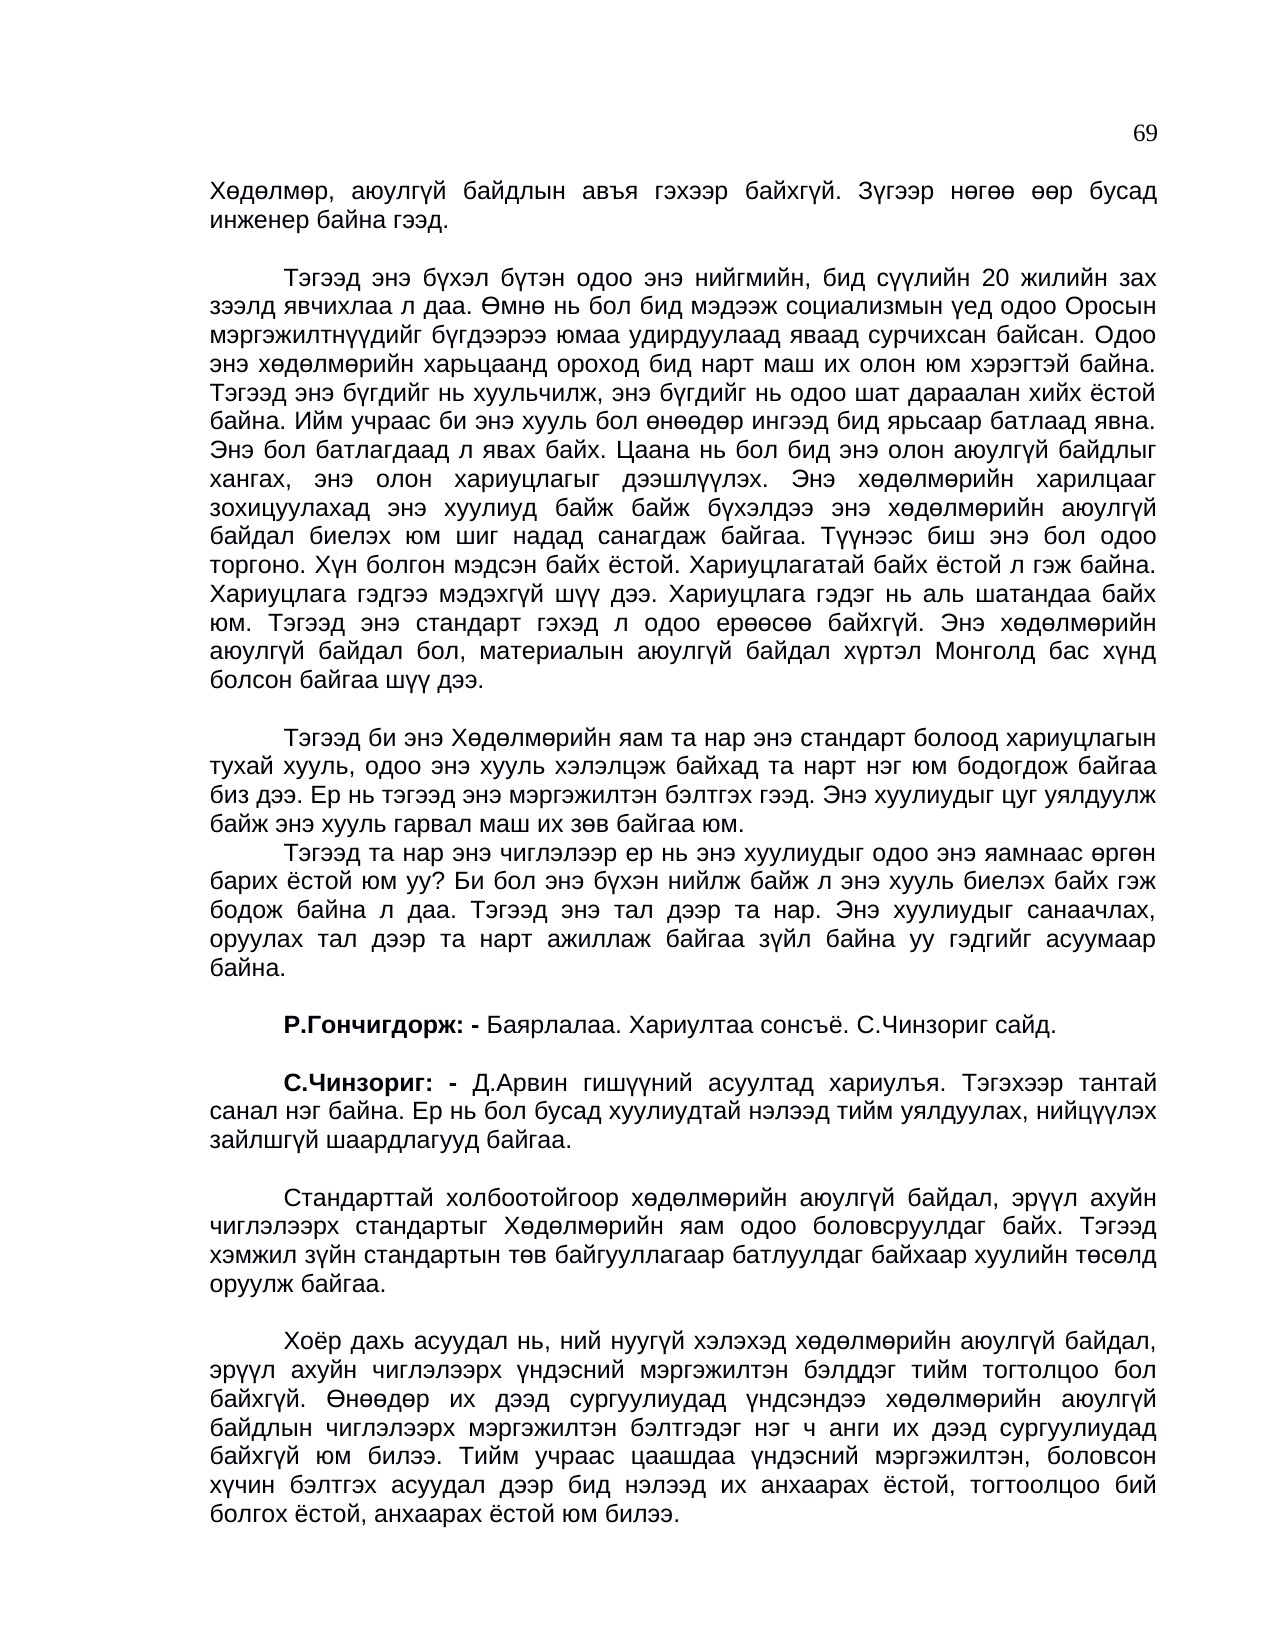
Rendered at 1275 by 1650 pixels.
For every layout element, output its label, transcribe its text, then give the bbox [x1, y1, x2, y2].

text Тэгээд энэ бүхэл бүтэн одоо энэ нийгмийн, бид сүүлийн 20 жилийн зах зээлд явчихлаа л даа. Өмнө нь бол бид мэдээж социализмын үед одоо Оросын мэргэжилтнүүдийг бүгдээрээ юмаа удирдуулаад яваад сурчихсан байсан. Одоо энэ хөдөлмөрийн харьцаанд ороход бид нарт маш их олон юм хэрэгтэй байна. Тэгээд энэ бүгдийг нь хуульчилж, энэ бүгдийг нь одоо шат дараалан хийх ёстой байна. Ийм учраас би энэ хууль бол өнөөдөр ингээд бид ярьсаар батлаад явна. Энэ бол батлагдаад л явах байх. Цаана нь бол бид энэ олон аюулгүй байдлыг хангах, энэ олон хариуцлагыг дээшлүүлэх. Энэ хөдөлмөрийн харилцааг зохицуулахад энэ хуулиуд байж байж бүхэлдээ энэ хөдөлмөрийн аюулгүй байдал биелэх юм шиг надад санагдаж байгаа. Түүнээс биш энэ бол одоо торгоно. Хүн болгон мэдсэн байх ёстой. Хариуцлагатай байх ёстой л гэж байна. Хариуцлага гэдгээ мэдэхгүй шүү дээ. Хариуцлага гэдэг нь аль шатандаа байх юм. Тэгээд энэ стандарт гэхэд л одоо ерөөсөө байхгүй. Энэ хөдөлмөрийн аюулгүй байдал бол, материалын аюулгүй байдал хүртэл Монголд бас хүнд болсон байгаа шүү дээ. [209, 263, 1158, 694]
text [209, 176, 1158, 234]
text С.Чинзориг: - Д.Арвин гишүүний асуултад хариулъя. Тэгэхээр тантай санал нэг байна. Ер нь бол бусад хуулиудтай нэлээд тийм уялдуулах, нийцүүлэх зайлшгүй шаардлагууд байгаа. [209, 1068, 1158, 1154]
text Стандарттай холбоотойгоор хөдөлмөрийн аюулгүй байдал, эрүүл ахуйн чиглэлээрх стандартыг Хөдөлмөрийн яам одоо боловсруулдаг байх. Тэгээд хэмжил зүйн стандартын төв байгууллагаар батлуулдаг байхаар хуулийн төсөлд оруулж байгаа. [209, 1183, 1158, 1298]
text Хоёр дахь асуудал нь, ний нуугүй хэлэхэд хөдөлмөрийн аюулгүй байдал, эрүүл ахуйн чиглэлээрх үндэсний мэргэжилтэн бэлддэг тийм тогтолцоо бол байхгүй. Өнөөдөр их дээд сургуулиудад үндсэндээ хөдөлмөрийн аюулгүй байдлын чиглэлээрх мэргэжилтэн бэлтгэдэг нэг ч анги их дээд сургуулиудад байхгүй юм билээ. Тийм учраас цаашдаа үндэсний мэргэжилтэн, боловсон хүчин бэлтгэх асуудал дээр бид нэлээд их анхаарах ёстой, тогтоолцоо бий болгох ёстой, анхаарах ёстой юм билээ. [209, 1326, 1158, 1528]
text Тэгээд та нар энэ чиглэлээр ер нь энэ хуулиудыг одоо энэ яамнаас өргөн барих ёстой юм уу? Би бол энэ бүхэн нийлж байж л энэ хууль биелэх байх гэж бодож байна л даа. Тэгээд энэ тал дээр та нар. Энэ хуулиудыг санаачлах, оруулах тал дээр та нарт ажиллаж байгаа зүйл байна уу гэдгийг асуумаар байна. [209, 838, 1158, 981]
text Р.Гончигдорж: - Баярлалаа. Хариултаа сонсъё. С.Чинзориг сайд. [209, 1010, 1158, 1039]
text Тэгээд би энэ Хөдөлмөрийн яам та нар энэ стандарт болоод хариуцлагын тухай хууль, одоо энэ хууль хэлэлцэж байхад та нарт нэг юм бодогдож байгаа биз дээ. Ер нь тэгээд энэ мэргэжилтэн бэлтгэх гээд. Энэ хуулиудыг цуг уялдуулж байж энэ хууль гарвал маш их зөв байгаа юм. [209, 723, 1158, 838]
